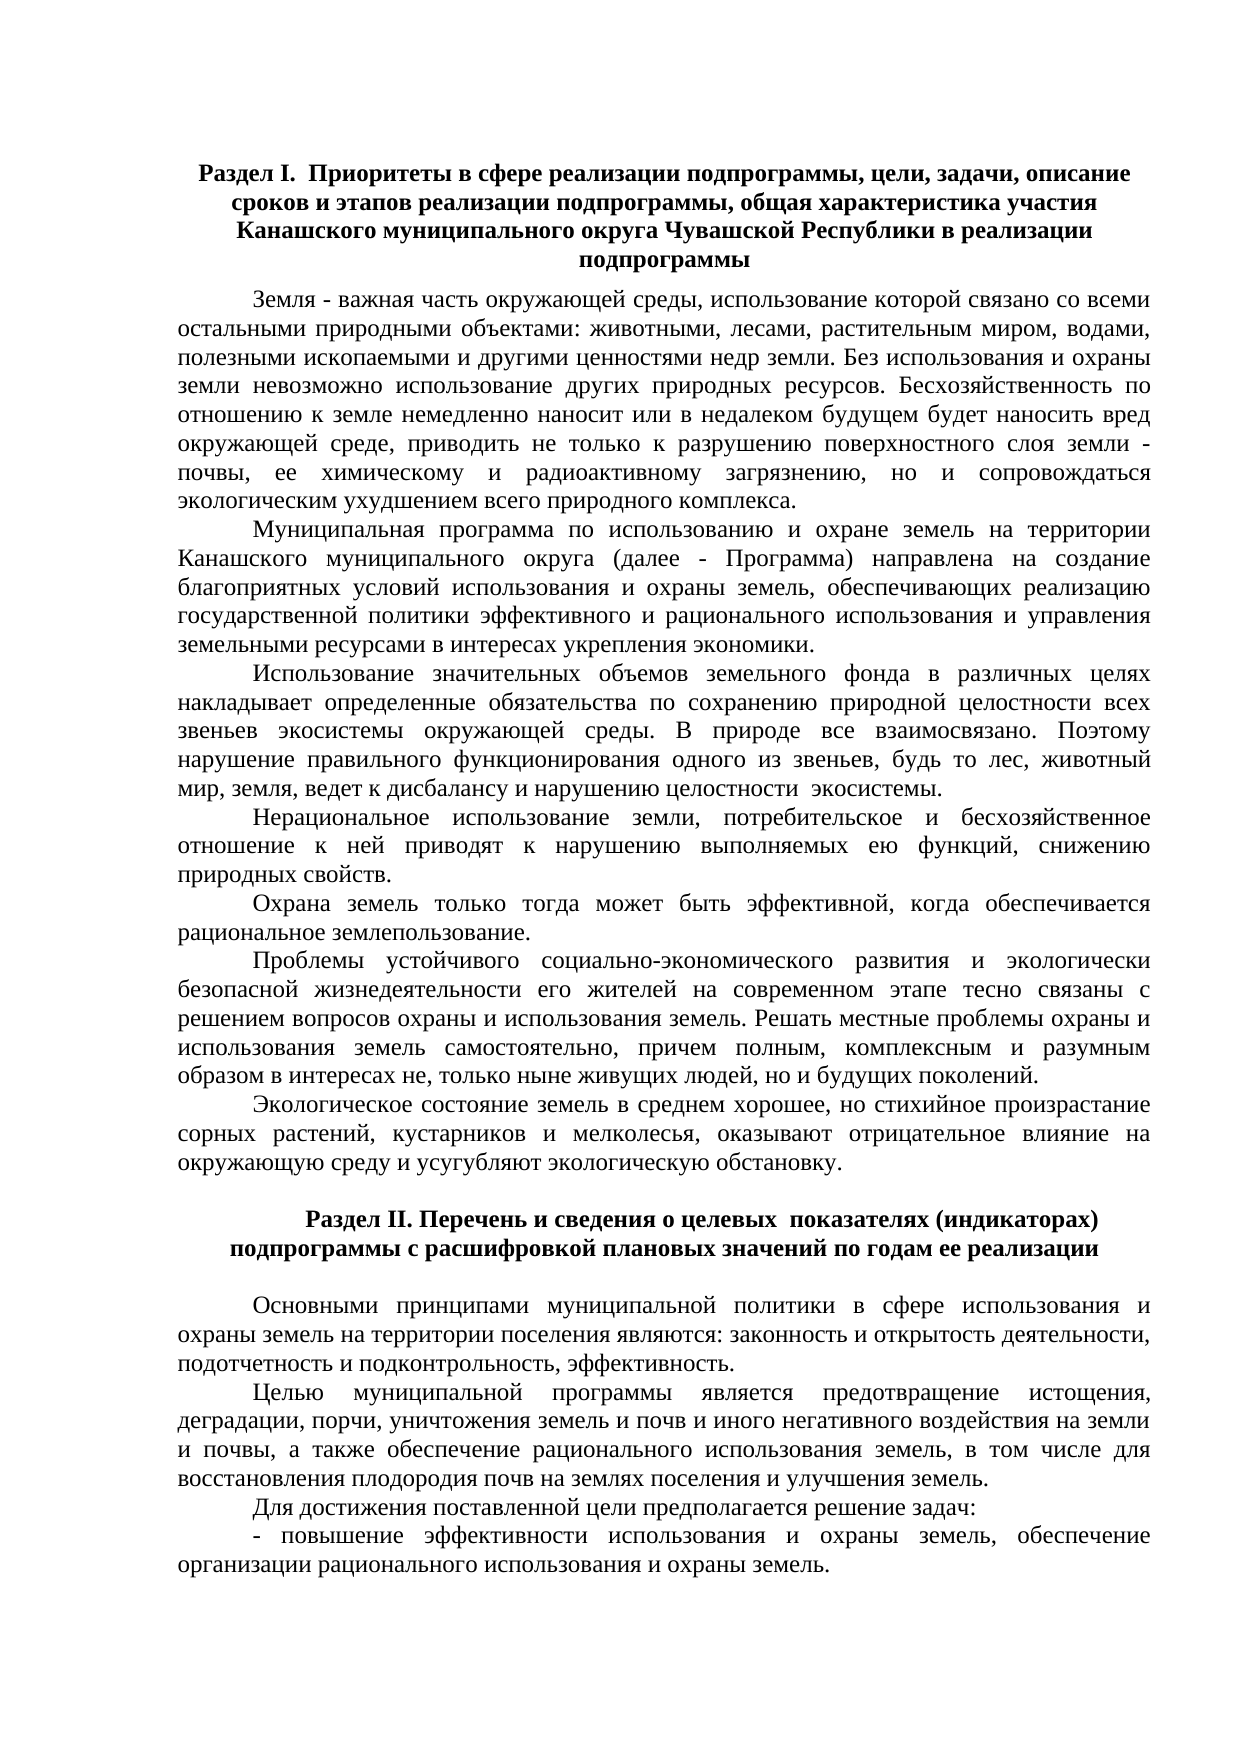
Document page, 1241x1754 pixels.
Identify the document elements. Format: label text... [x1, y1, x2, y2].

text Нерациональное использование земли, потребительское и бесхозяйственное отношение к ней приводят к нарушению выполняемых ею функций, снижению природных свойств. [177, 802, 1152, 888]
text Раздел I. Приоритеты в сфере реализации подпрограммы, цели, задачи, описание сроков и этапов реализации подпрограммы, общая характеристика участия Канашского муниципального округа Чувашской Республики в реализации подпрограммы [177, 158, 1152, 273]
text Муниципальная программа по использованию и охране земель на территории Канашского муниципального округа (далее - Программа) направлена на создание благоприятных условий использования и охраны земель, обеспечивающих реализацию государственной политики эффективного и рационального использования и управления земельными ресурсами в интересах укрепления экономики. [177, 514, 1152, 658]
text Охрана земель только тогда может быть эффективной, когда обеспечивается рациональное землепользование. [177, 888, 1152, 946]
text Проблемы устойчивого социально-экономического развития и экологически безопасной жизнедеятельности его жителей на современном этапе тесно связаны с решением вопросов охраны и использования земель. Решать местные проблемы охраны и использования земель самостоятельно, причем полным, комплексным и разумным образом в интересах не, только ныне живущих людей, но и будущих поколений. [177, 946, 1152, 1089]
text - повышение эффективности использования и охраны земель, обеспечение организации рационального использования и охраны земель. [177, 1521, 1152, 1578]
text Основными принципами муниципальной политики в сфере использования и охраны земель на территории поселения являются: законность и открытость деятельности, подотчетность и подконтрольность, эффективность. [177, 1291, 1152, 1377]
text Для достижения поставленной цели предполагается решение задач: [177, 1492, 1152, 1521]
text Экологическое состояние земель в среднем хорошее, но стихийное произрастание сорных растений, кустарников и мелколесья, оказывают отрицательное влияние на окружающую среду и усугубляют экологическую обстановку. [177, 1089, 1152, 1176]
text Земля - важная часть окружающей среды, использование которой связано со всеми остальными природными объектами: животными, лесами, растительным миром, водами, полезными ископаемыми и другими ценностями недр земли. Без использования и охраны земли невозможно использование других природных ресурсов. Бесхозяйственность по отношению к земле немедленно наносит или в недалеком будущем будет наносить вред окружающей среде, приводить не только к разрушению поверхностного слоя земли - почвы, ее химическому и радиоактивному загрязнению, но и сопровождаться экологическим ухудшением всего природного комплекса. [177, 284, 1152, 514]
text Раздел II. Перечень и сведения о целевых показателях (индикаторах) подпрограммы с расшифровкой плановых значений по годам ее реализации [177, 1204, 1152, 1262]
text Использование значительных объемов земельного фонда в различных целях накладывает определенные обязательства по сохранению природной целостности всех звеньев экосистемы окружающей среды. В природе все взаимосвязано. Поэтому нарушение правильного функционирования одного из звеньев, будь то лес, животный мир, земля, ведет к дисбалансу и нарушению целостности экосистемы. [177, 658, 1152, 802]
text Целью муниципальной программы является предотвращение истощения, деградации, порчи, уничтожения земель и почв и иного негативного воздействия на земли и почвы, а также обеспечение рационального использования земель, в том числе для восстановления плодородия почв на землях поселения и улучшения земель. [177, 1377, 1152, 1492]
